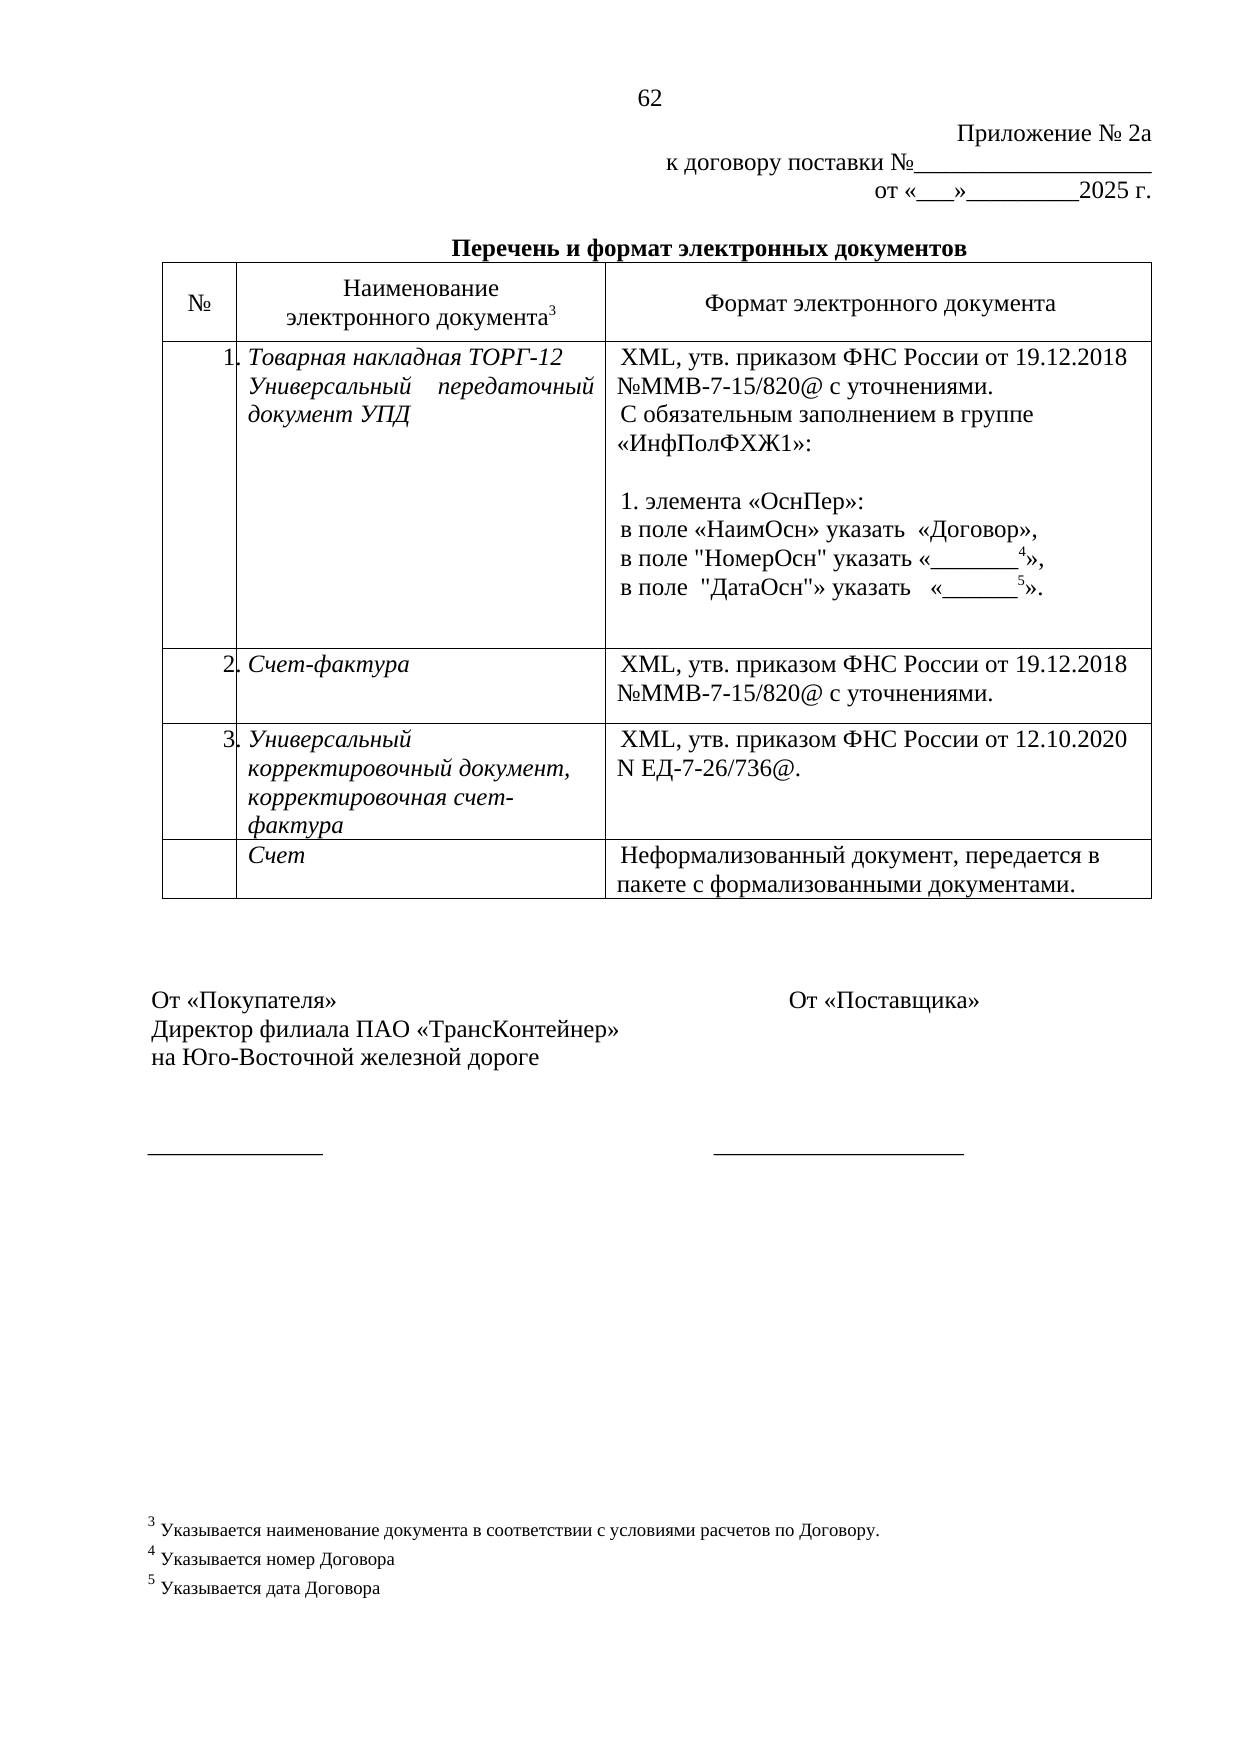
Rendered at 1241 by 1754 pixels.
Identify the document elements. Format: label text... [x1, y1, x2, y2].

table_header № [163, 263, 236, 341]
table_header Наименование электронного документа [237, 263, 605, 341]
text к договору поставки №___________________ [148, 147, 1152, 176]
table_cell [163, 840, 236, 898]
table_cell Неформализованный документ, передается в пакете с формализованными документами. [606, 840, 1151, 898]
table_cell XML, утв. приказом ФНС России от 12.10.2020 N ЕД-7-26/736@. [606, 724, 1151, 839]
table_cell Товарная накладная ТОРГ-12 Универсальный передаточный документ УПД [237, 342, 605, 648]
table_cell 3. [163, 724, 236, 839]
table_header От «Поставщика» ____________________ [658, 985, 1141, 1157]
table_cell Счет [237, 840, 605, 898]
table_cell 2. [163, 649, 236, 723]
table_cell XML, утв. приказом ФНС России от 19.12.2018 №ММВ-7-15/820@ с уточнениями. С обязательным заполнением в группе «ИнфПолФХЖ1»: 1. элемента «ОснПер»: в поле «НаимОсн» указать «Договор», в поле "НомерОсн" указать «_______», в поле "ДатаОсн"» указать «______». [606, 342, 1151, 648]
table_cell Счет-фактура [237, 649, 605, 723]
table_cell XML, утв. приказом ФНС России от 19.12.2018 №ММВ-7-15/820@ с уточнениями. [606, 649, 1151, 723]
text от «___»_________2025 г. [148, 176, 1152, 204]
text Приложение № 2а [148, 118, 1152, 147]
table_header От «Покупателя» Директор филиала ПАО «ТрансКонтейнер» на Юго-Восточной железной дороге ______________ [136, 985, 658, 1157]
table_header Формат электронного документа [606, 263, 1151, 341]
text Перечень и формат электронных документов [223, 233, 1152, 262]
table_cell 1. [163, 342, 236, 648]
table_cell Универсальный корректировочный документ, корректировочная счет-фактура [237, 724, 605, 839]
